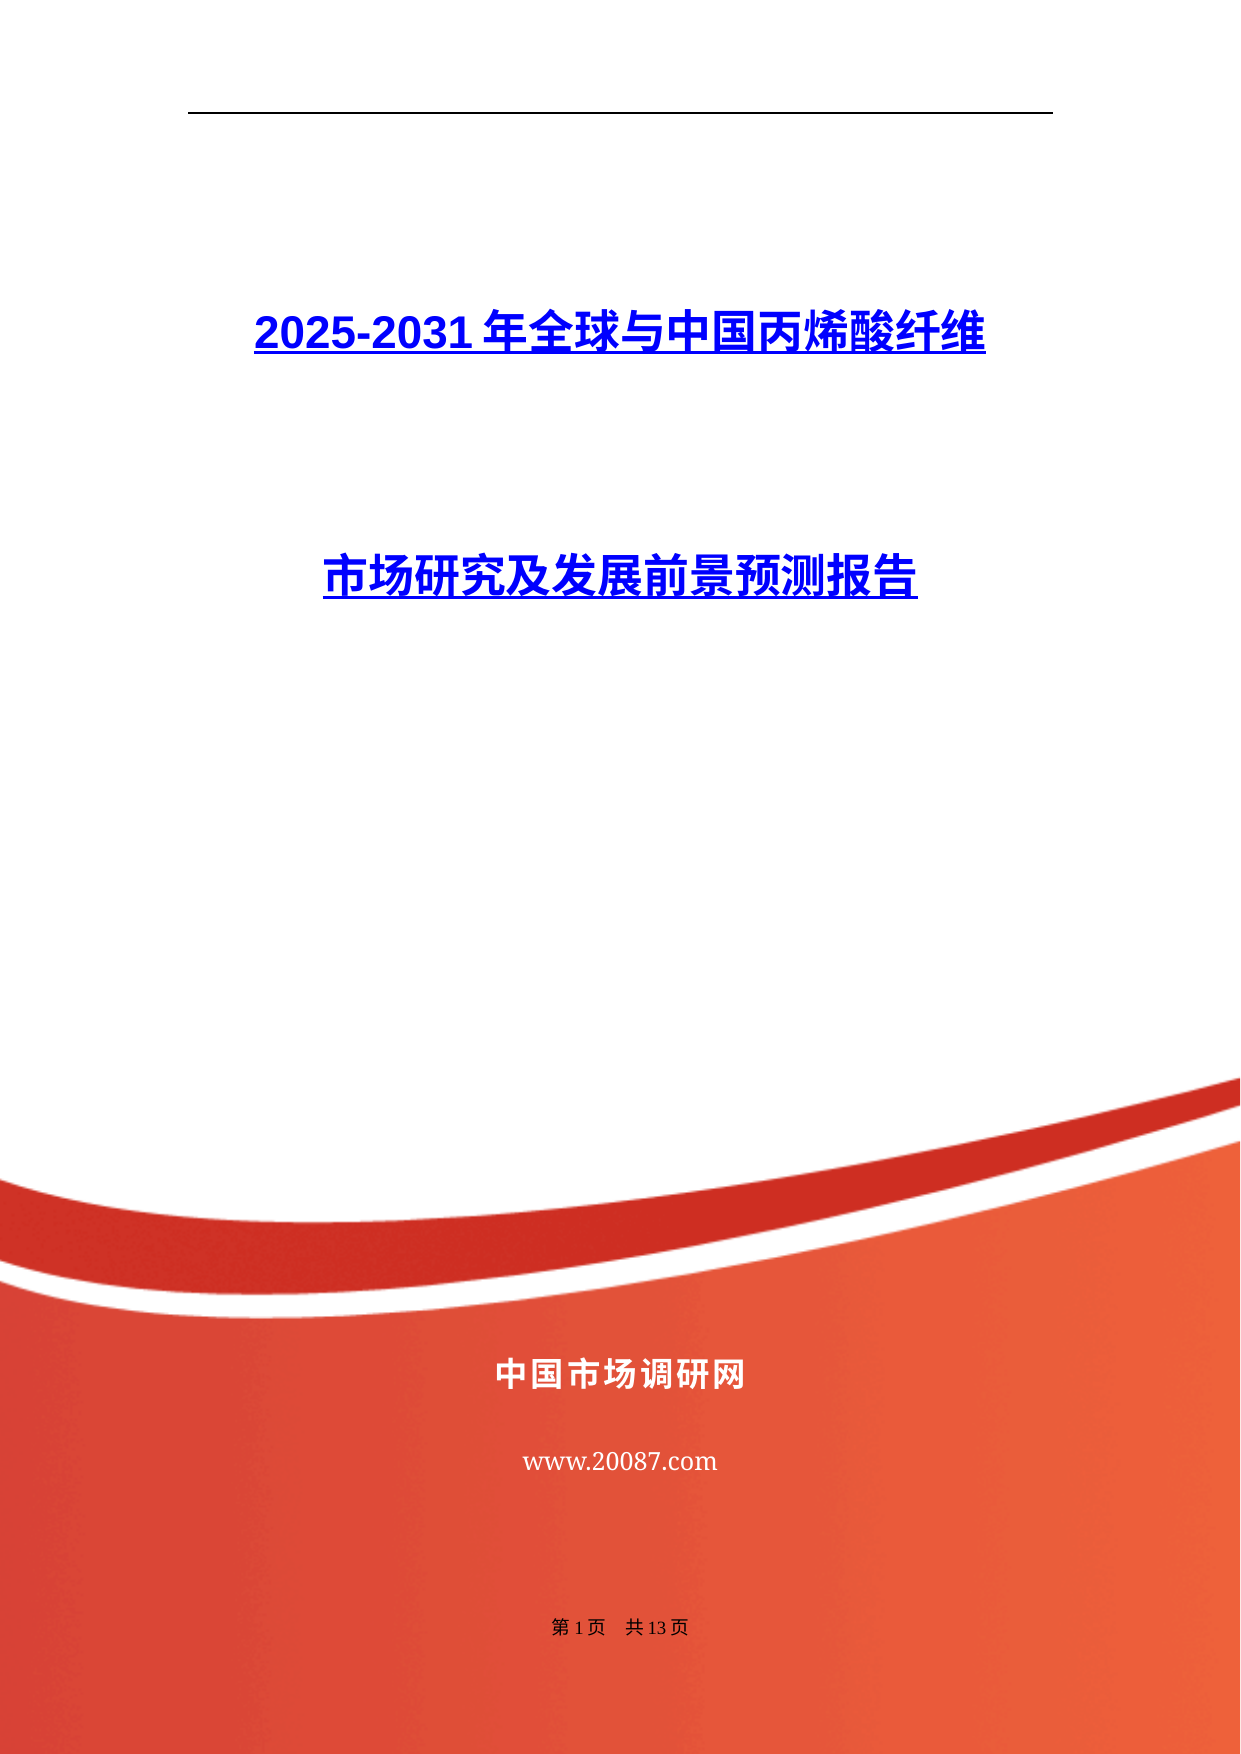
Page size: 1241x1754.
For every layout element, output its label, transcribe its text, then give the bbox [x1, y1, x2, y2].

table_header 2025-2031年全球与中国丙烯酸纤维市场研究及发展前景预测报告 [188, 207, 1053, 773]
subtitle 中国市场调研网 [187, 1339, 1053, 1404]
picture [0, 1006, 1241, 1754]
text www.20087.com [187, 1428, 1053, 1493]
